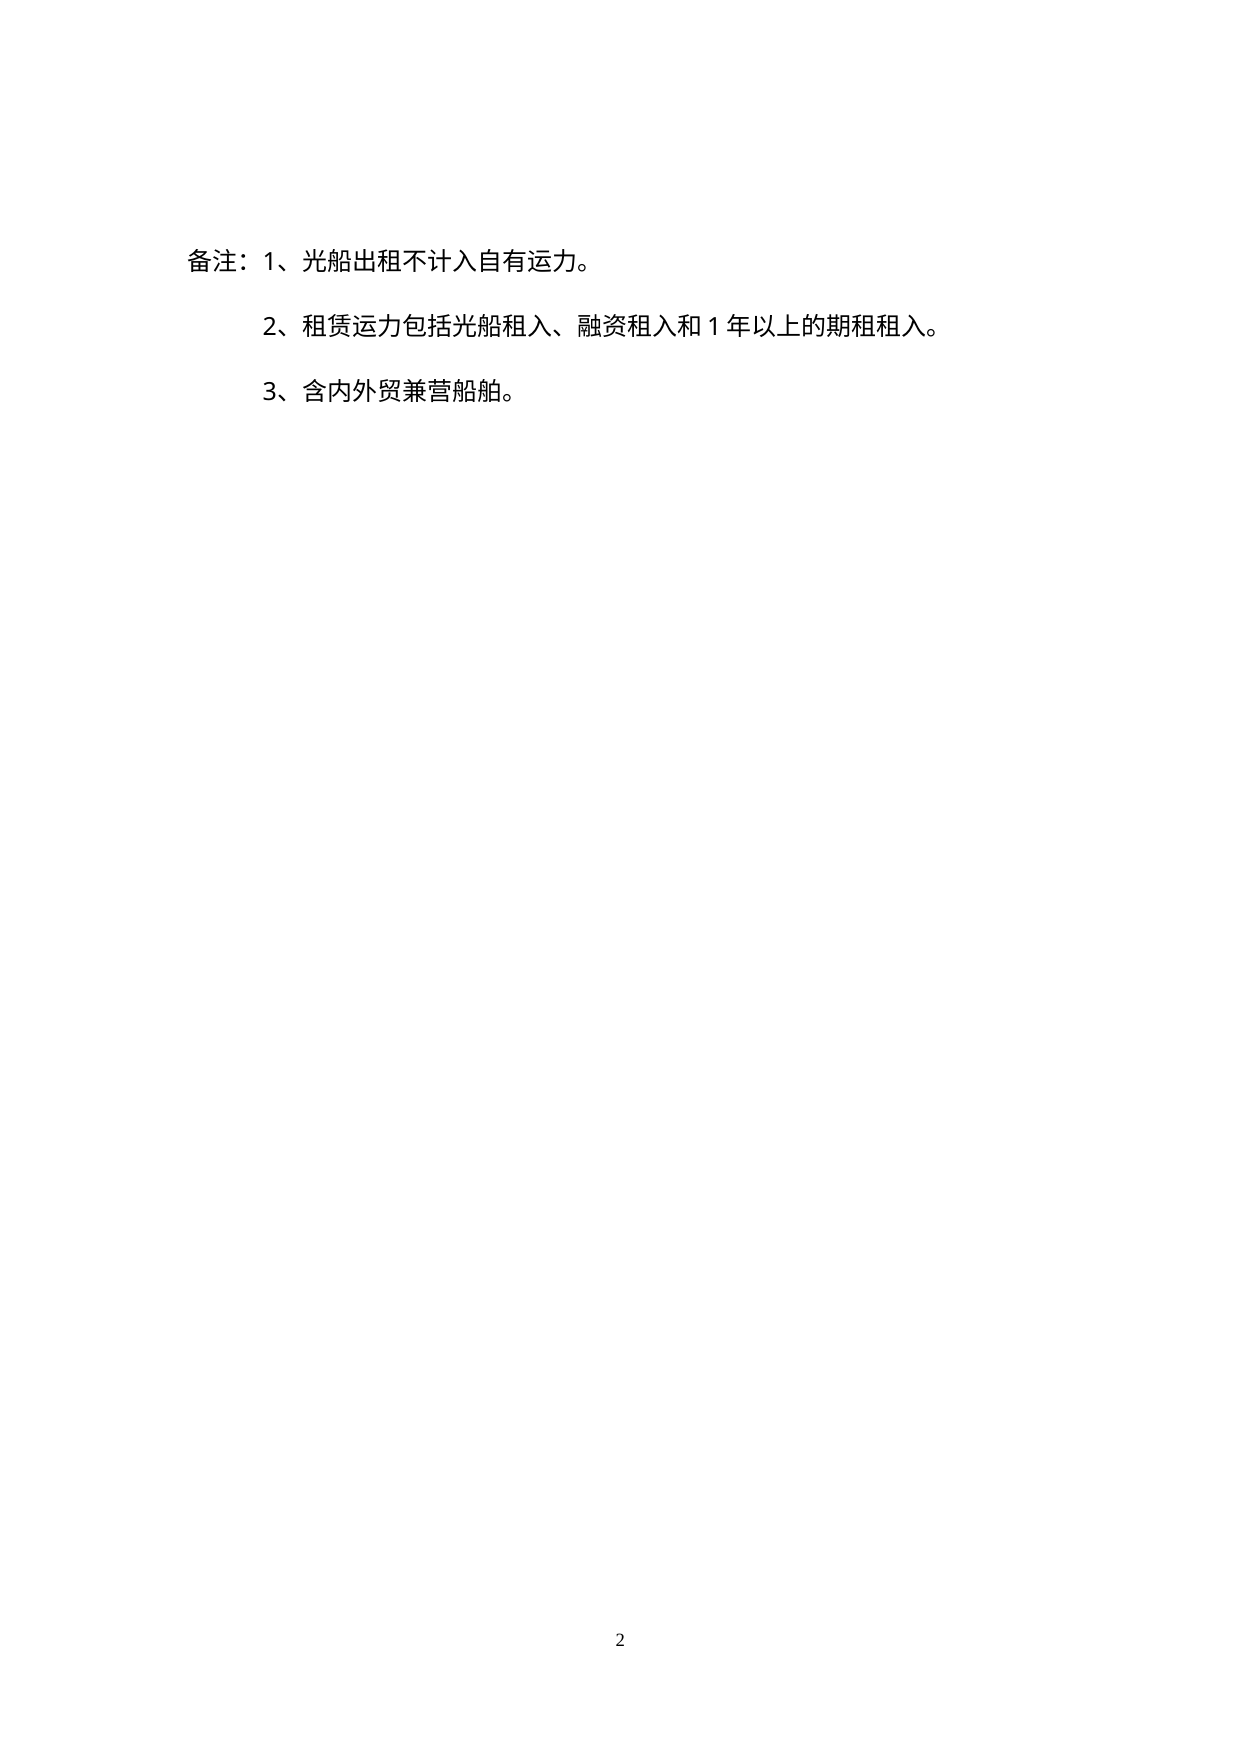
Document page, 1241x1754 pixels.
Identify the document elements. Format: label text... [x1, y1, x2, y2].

text 备注：1、光船出租不计入自有运力。 [187, 227, 1053, 292]
text 2、租赁运力包括光船租入、融资租入和1年以上的期租租入。 [187, 292, 1053, 357]
text 3、含内外贸兼营船舶。 [187, 357, 1053, 422]
